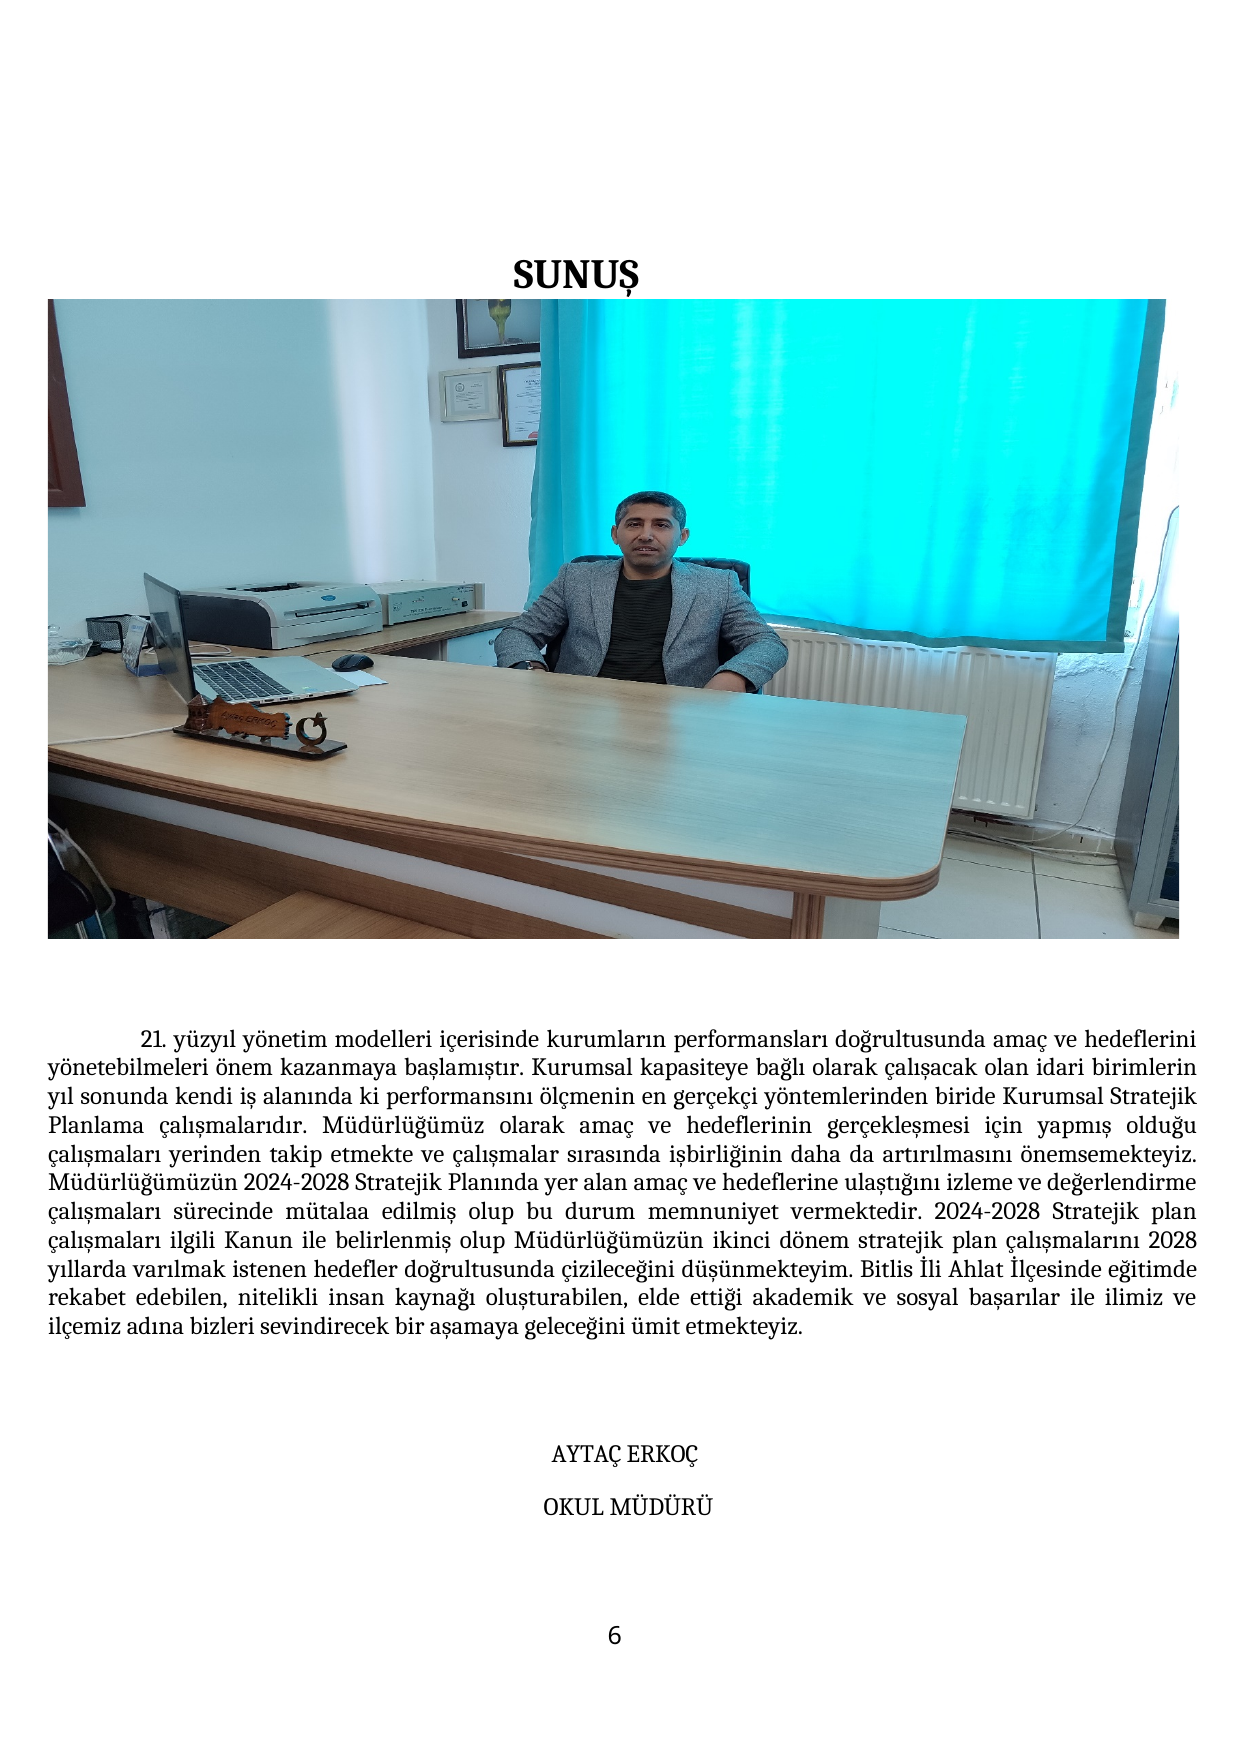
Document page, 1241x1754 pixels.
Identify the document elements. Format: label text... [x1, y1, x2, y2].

text OKUL MÜDÜRÜ [64, 1493, 1192, 1521]
text 21. yüzyıl yönetim modelleri içerisinde kurumların performansları doğrultusunda amaç ve hedeflerini yönetebilmeleri önem kazanmaya başlamıştır. Kurumsal kapasiteye bağlı olarak çalışacak olan idari birimlerin yıl sonunda kendi iş alanında ki performansını ölçmenin en gerçekçi yöntemlerinden biride Kurumsal Stratejik Planlama çalışmalarıdır. Müdürlüğümüz olarak amaç ve hedeflerinin gerçekleşmesi için yapmış olduğu çalışmaları yerinden takip etmekte ve çalışmalar sırasında işbirliğinin daha da artırılmasını önemsemekteyiz. Müdürlüğümüzün 2024-2028 Stratejik Planında yer alan amaç ve hedeflerine ulaştığını izleme ve değerlendirme çalışmaları sürecinde mütalaa edilmiş olup bu durum memnuniyet vermektedir. 2024-2028 Stratejik plan çalışmaları ilgili Kanun ile belirlenmiş olup Müdürlüğümüzün ikinci dönem stratejik plan çalışmalarını 2028 yıllarda varılmak istenen hedefler doğrultusunda çizileceğini düşünmekteyim. Bitlis İli Ahlat İlçesinde eğitimde rekabet edebilen, nitelikli insan kaynağı oluşturabilen, elde ettiği akademik ve sosyal başarılar ile ilimiz ve ilçemiz adına bizleri sevindirecek bir aşamaya geleceğini ümit etmekteyiz. [48, 1024, 1198, 1341]
text AYTAÇ ERKOÇ [58, 1440, 1192, 1468]
picture [47, 299, 1180, 939]
subtitle SUNUŞ [48, 251, 1183, 299]
